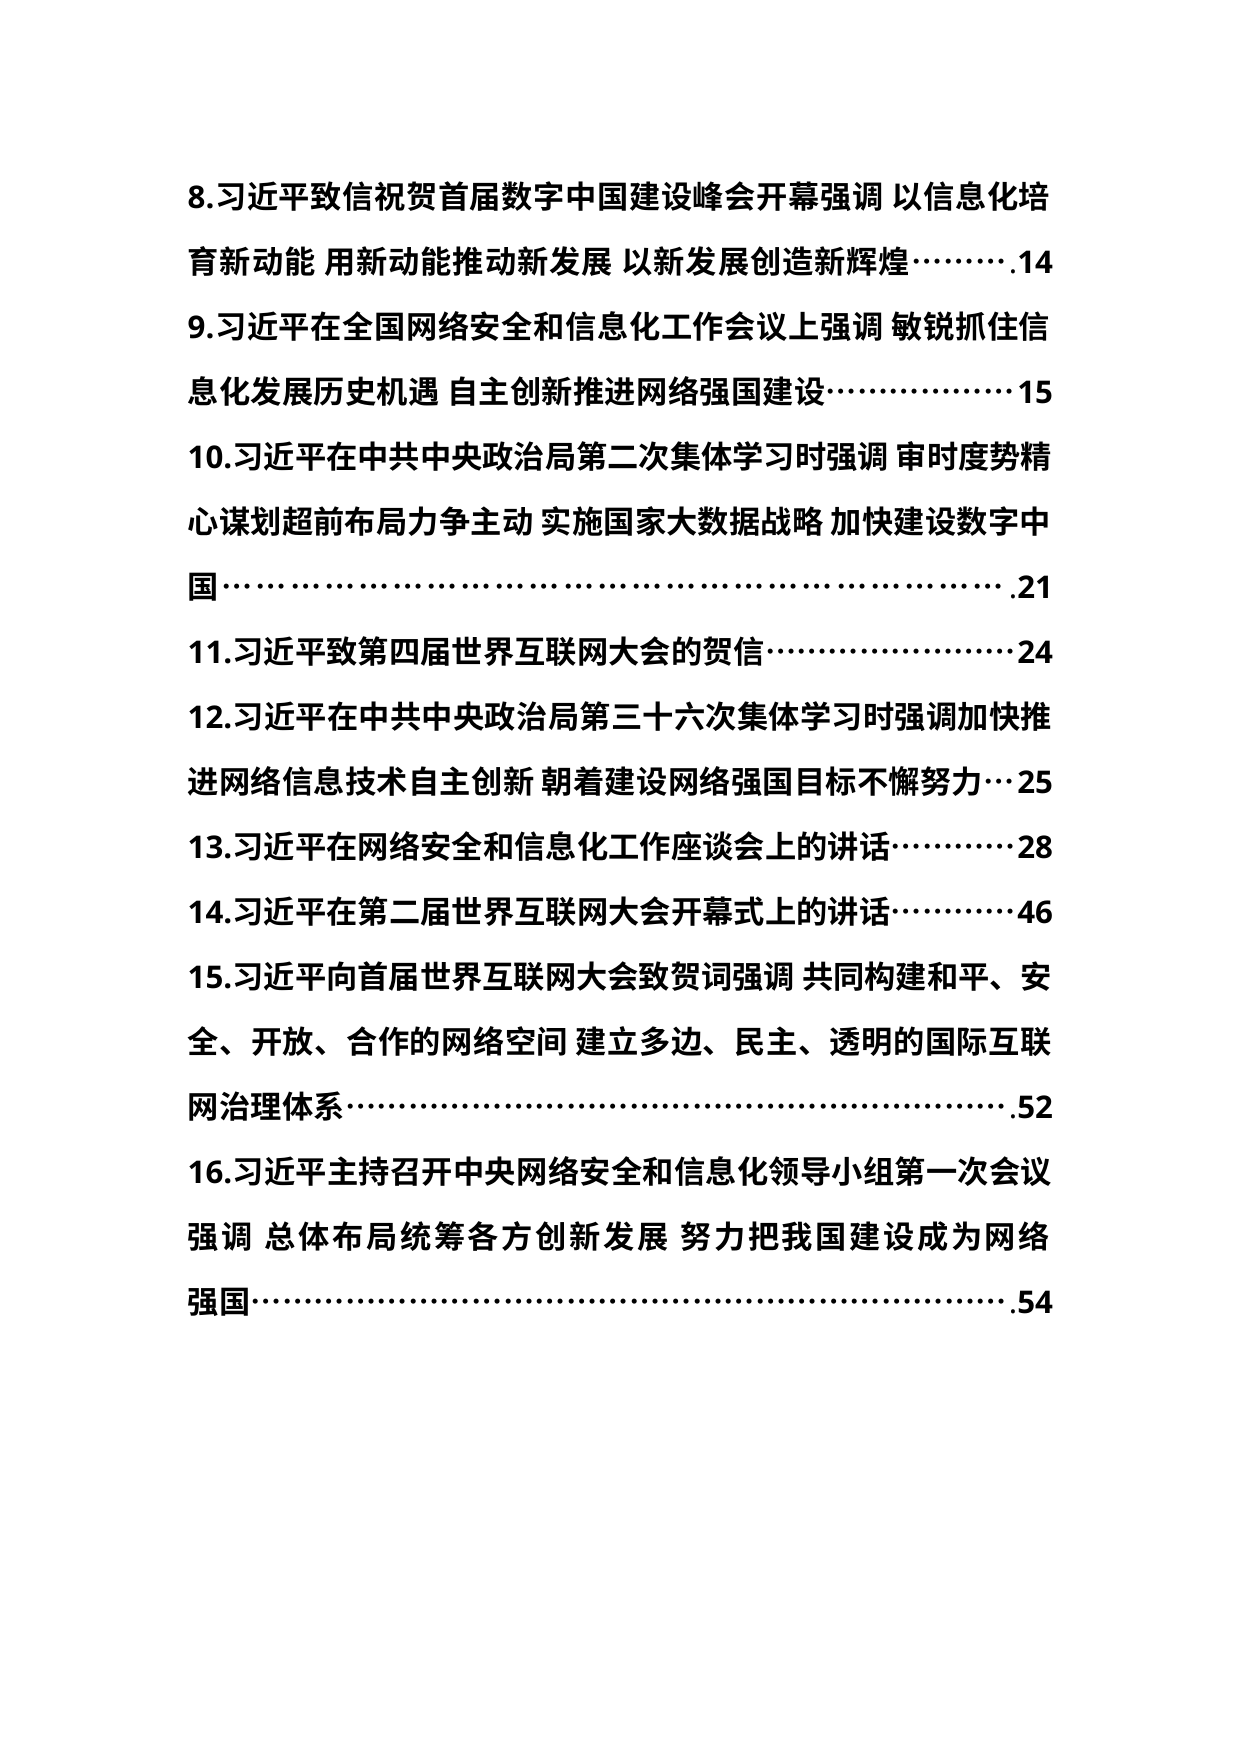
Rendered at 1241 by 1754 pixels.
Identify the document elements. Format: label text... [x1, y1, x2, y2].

text 13.习近平在网络安全和信息化工作座谈会上的讲话…………28 [187, 812, 1053, 877]
text 强国……………………………………………………………….54 [187, 1267, 1053, 1332]
text 11.习近平致第四届世界互联网大会的贺信……………………24 [187, 617, 1053, 682]
text 8.习近平致信祝贺首届数字中国建设峰会开幕强调 以信息化培育新动能 用新动能推动新发展 以新发展创造新辉煌……….14 [187, 162, 1053, 292]
text 9.习近平在全国网络安全和信息化工作会议上强调 敏锐抓住信息化发展历史机遇 自主创新推进网络强国建设………………15 [187, 292, 1053, 422]
text 15.习近平向首届世界互联网大会致贺词强调 共同构建和平、安全、开放、合作的网络空间 建立多边、民主、透明的国际互联网治理体系……………………………………………………….52 [187, 942, 1053, 1137]
text 14.习近平在第二届世界互联网大会开幕式上的讲话…………46 [187, 877, 1053, 942]
text 10.习近平在中共中央政治局第二次集体学习时强调 审时度势精心谋划超前布局力争主动 实施国家大数据战略 加快建设数字中国…………………………………………………………….21 [187, 422, 1053, 617]
text 16.习近平主持召开中央网络安全和信息化领导小组第一次会议强调 总体布局统筹各方创新发展 努力把我国建设成为网络 [187, 1137, 1053, 1267]
text 12.习近平在中共中央政治局第三十六次集体学习时强调加快推进网络信息技术自主创新 朝着建设网络强国目标不懈努力…25 [187, 682, 1053, 812]
